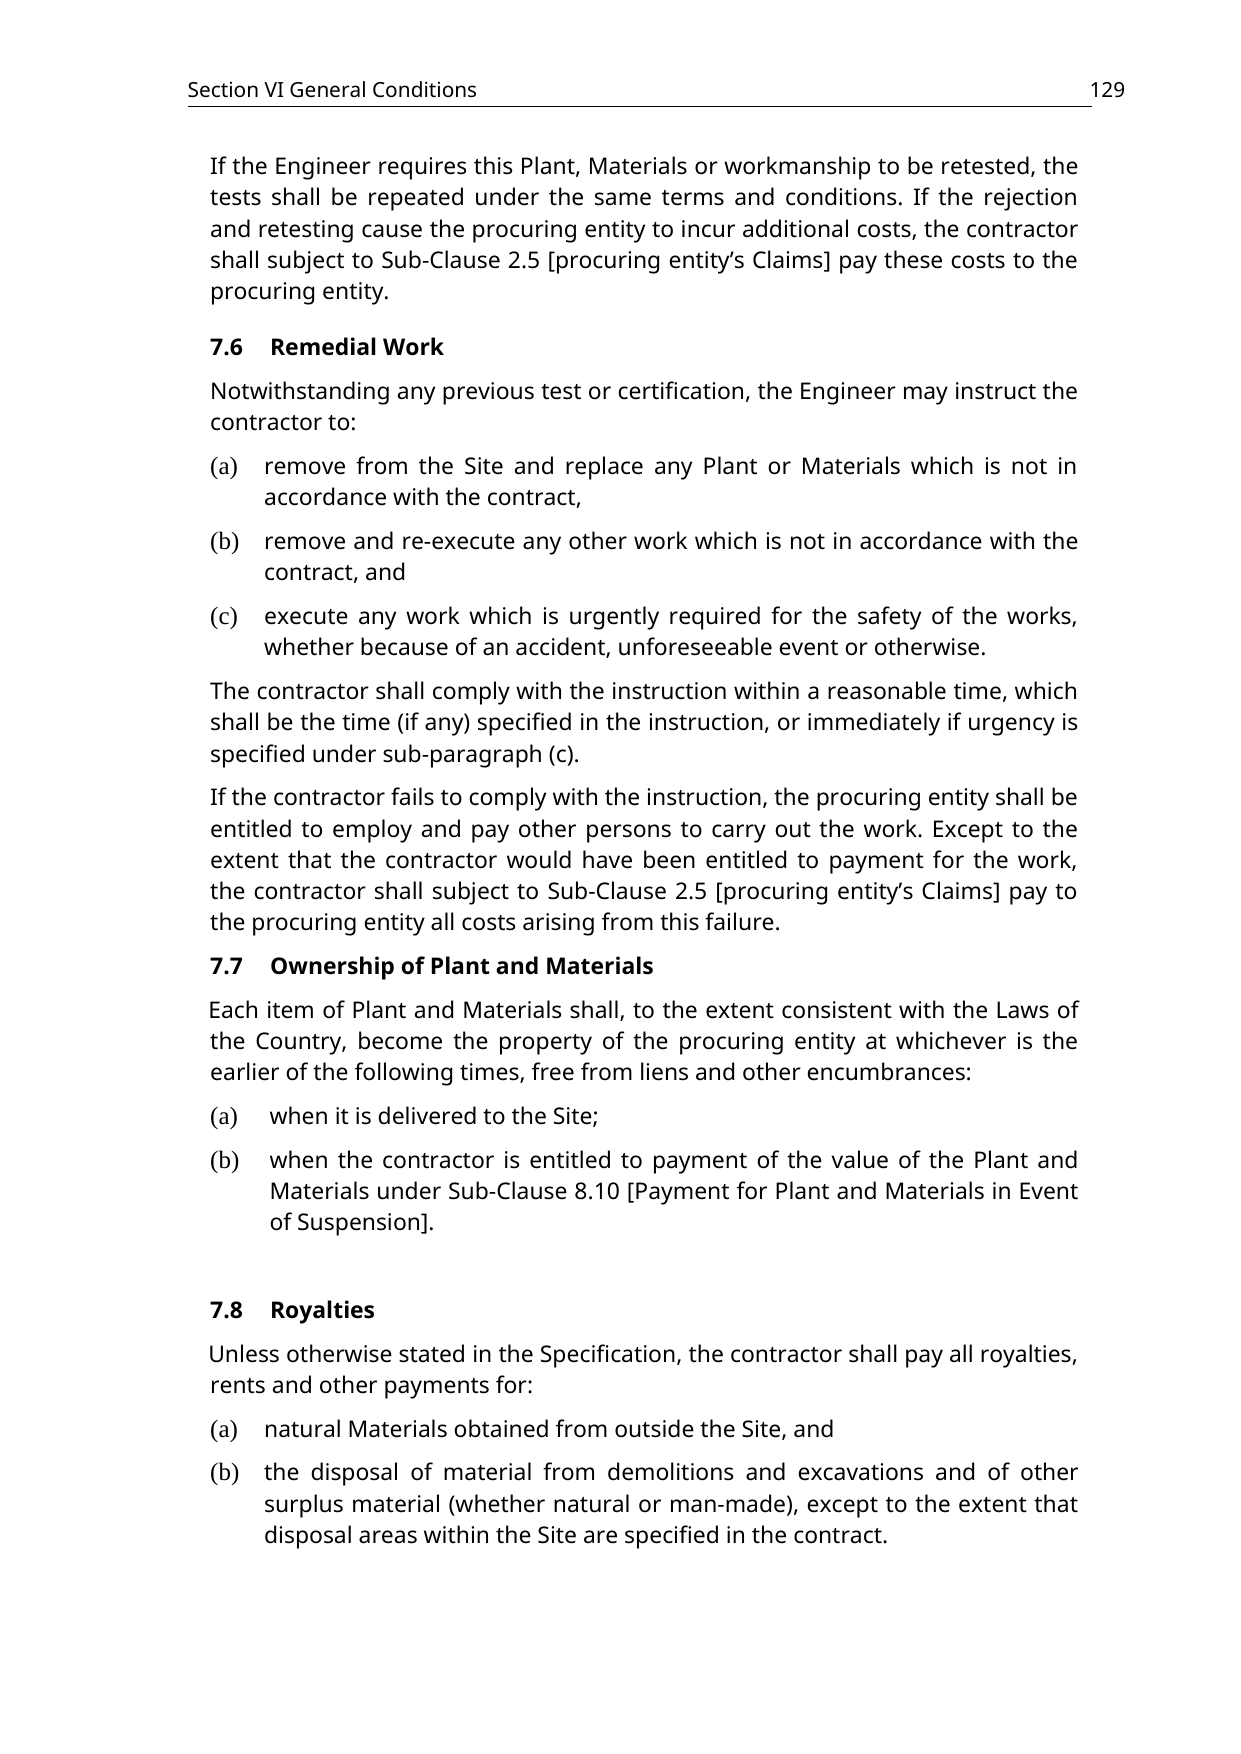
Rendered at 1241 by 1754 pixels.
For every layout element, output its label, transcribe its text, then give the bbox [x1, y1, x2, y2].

table_cell 7.7 Ownership of Plant and Materials Each item of Plant and Materials shall, to the extent consistent with the Laws of the Country, become the property of the procuring entity at whichever is the earlier of the following times, free from liens and other encumbrances: when it is delivered to the Site; when the contractor is entitled to payment of the value of the Plant and Materials under Sub-Clause 8.10 [Payment for Plant and Materials in Event of Suspension]. [199, 950, 1091, 1294]
table_cell 7.6 Remedial Work Notwithstanding any previous test or certification, the Engineer may instruct the contractor to: remove from the Site and replace any Plant or Materials which is not in accordance with the contract, remove and re-execute any other work which is not in accordance with the contract, and execute any work which is urgently required for the safety of the works, whether because of an accident, unforeseeable event or otherwise. The contractor shall comply with the instruction within a reasonable time, which shall be the time (if any) specified in the instruction, or immediately if urgency is specified under sub-paragraph (c). If the contractor fails to comply with the instruction, the procuring entity shall be entitled to employ and pay other persons to carry out the work. Except to the extent that the contractor would have been entitled to payment for the work, the contractor shall subject to Sub-Clause 2.5 [procuring entity’s Claims] pay to the procuring entity all costs arising from this failure. [199, 331, 1091, 950]
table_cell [199, 150, 1091, 331]
table_cell 7.8 Royalties Unless otherwise stated in the Specification, the contractor shall pay all royalties, rents and other payments for: natural Materials obtained from outside the Site, and the disposal of material from demolitions and excavations and of other surplus material (whether natural or man-made), except to the extent that disposal areas within the Site are specified in the contract. [199, 1294, 1091, 1562]
